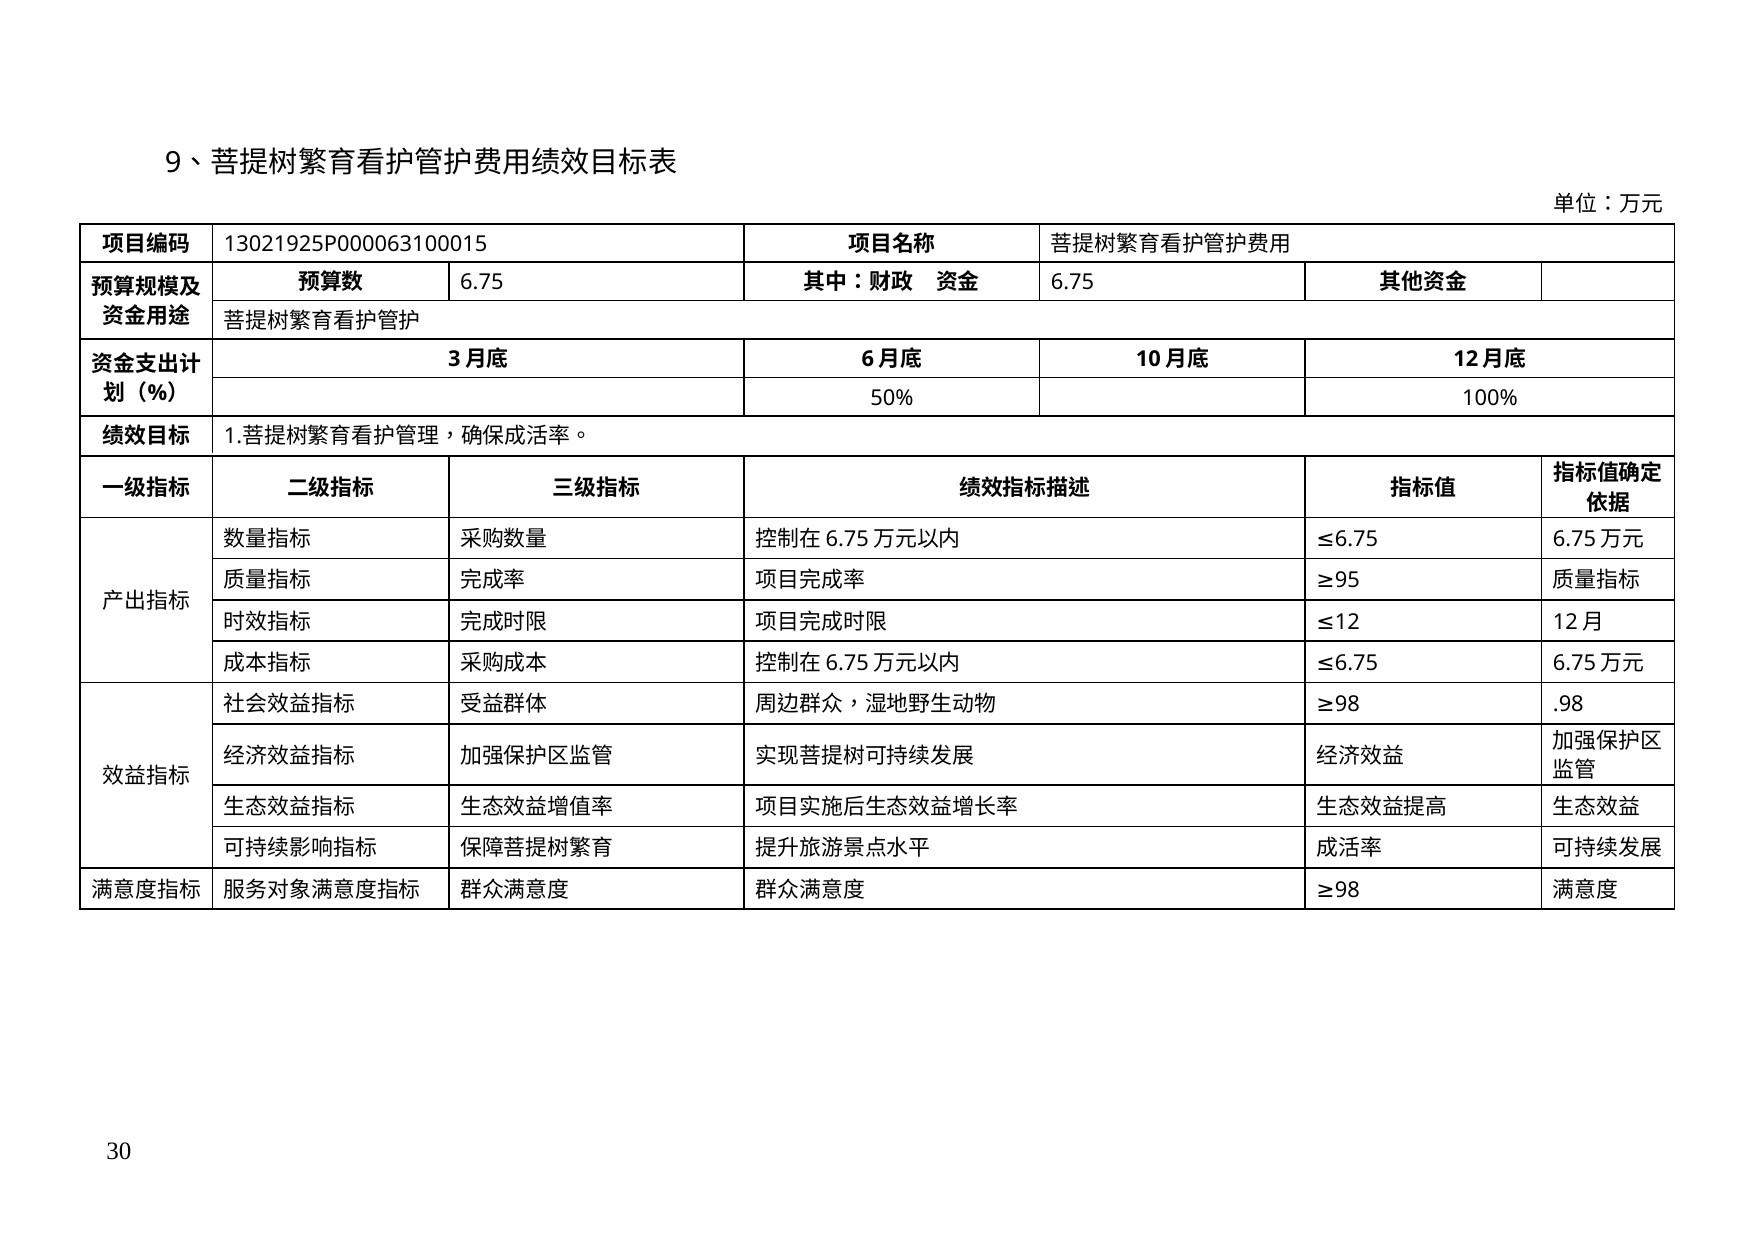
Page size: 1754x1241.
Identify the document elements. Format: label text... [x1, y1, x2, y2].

text 9、菩提树繁育看护管护费用绩效目标表 [106, 142, 1648, 181]
table_cell 保障菩提树繁育 [450, 827, 743, 867]
table_cell 效益指标 [81, 683, 212, 867]
table_cell 质量指标 [1542, 559, 1674, 599]
table_cell 周边群众，湿地野生动物 [745, 683, 1304, 723]
table_header 指标值确定依据 [1542, 457, 1674, 516]
table_cell 社会效益指标 [213, 683, 448, 723]
table_cell ≤6.75 [1306, 642, 1541, 682]
table_cell 数量指标 [213, 518, 448, 558]
table_cell 满意度指标 [81, 869, 212, 908]
table_cell 质量指标 [213, 559, 448, 599]
table_cell 100% [1306, 378, 1674, 415]
table_cell 加强保护区监管 [1542, 725, 1674, 784]
table_header 绩效指标描述 [745, 457, 1304, 516]
table_cell 可持续影响指标 [213, 827, 448, 867]
table_cell 生态效益增值率 [450, 786, 743, 826]
table_cell 成本指标 [213, 642, 448, 682]
table_cell 完成率 [450, 559, 743, 599]
table_cell ≤6.75 [1306, 518, 1541, 558]
table_cell 10月底 [1040, 340, 1304, 377]
table_cell 项目实施后生态效益增长率 [745, 786, 1304, 826]
table_cell 生态效益 [1542, 786, 1674, 826]
table_cell 12月底 [1306, 340, 1674, 377]
table_cell 生态效益提高 [1306, 786, 1541, 826]
table_cell 13021925P000063100015 [213, 225, 743, 261]
table_cell 控制在6.75万元以内 [745, 642, 1304, 682]
table_cell ≥98 [1306, 683, 1541, 723]
table_cell 12月 [1542, 601, 1674, 640]
table_cell [1542, 263, 1674, 300]
table_cell 实现菩提树可持续发展 [745, 725, 1304, 784]
table_cell ≥95 [1306, 559, 1541, 599]
table_header 单位：万元 [81, 183, 1674, 223]
table_cell 可持续发展 [1542, 827, 1674, 867]
table_cell 服务对象满意度指标 [213, 869, 448, 908]
table_cell [213, 378, 743, 415]
table_cell 加强保护区监管 [450, 725, 743, 784]
table_cell 控制在6.75万元以内 [745, 518, 1304, 558]
table_cell 生态效益指标 [213, 786, 448, 826]
table_cell 采购成本 [450, 642, 743, 682]
table_cell 1.菩提树繁育看护管理，确保成活率。 [213, 417, 1674, 453]
table_cell 6.75 [1040, 263, 1304, 300]
table_cell 6.75 [450, 263, 743, 300]
table_header 三级指标 [450, 457, 743, 516]
table_cell 成活率 [1306, 827, 1541, 867]
table_cell 提升旅游景点水平 [745, 827, 1304, 867]
table_cell 群众满意度 [450, 869, 743, 908]
table_cell .98 [1542, 683, 1674, 723]
table_cell 群众满意度 [745, 869, 1304, 908]
table_header 二级指标 [213, 457, 448, 516]
table_cell 采购数量 [450, 518, 743, 558]
table_cell 菩提树繁育看护管护 [213, 301, 1674, 338]
table_cell 其中：财政 资金 [745, 263, 1039, 300]
table_header 指标值 [1306, 457, 1541, 516]
table_cell 6.75万元 [1542, 518, 1674, 558]
table_cell ≥98 [1306, 869, 1541, 908]
table_cell 受益群体 [450, 683, 743, 723]
table_cell 预算数 [213, 263, 448, 300]
table_cell 项目完成率 [745, 559, 1304, 599]
table_cell 完成时限 [450, 601, 743, 640]
table_cell 满意度 [1542, 869, 1674, 908]
table_cell 预算规模及资金用途 [81, 263, 212, 338]
table_cell 项目名称 [745, 225, 1039, 261]
table_cell 产出指标 [81, 518, 212, 682]
table_cell 菩提树繁育看护管护费用 [1040, 225, 1674, 261]
table_cell 50% [745, 378, 1039, 415]
table_header 一级指标 [81, 457, 212, 516]
table_cell 经济效益指标 [213, 725, 448, 784]
table_cell 资金支出计划（%） [81, 340, 212, 415]
table_cell 6月底 [745, 340, 1039, 377]
table_cell 项目完成时限 [745, 601, 1304, 640]
table_cell 时效指标 [213, 601, 448, 640]
table_cell ≤12 [1306, 601, 1541, 640]
table_cell [1040, 378, 1304, 415]
table_cell 绩效目标 [81, 417, 212, 453]
table_cell 经济效益 [1306, 725, 1541, 784]
table_cell 项目编码 [81, 225, 212, 261]
table_cell 3月底 [213, 340, 743, 377]
table_cell 其他资金 [1306, 263, 1541, 300]
table_cell 6.75万元 [1542, 642, 1674, 682]
